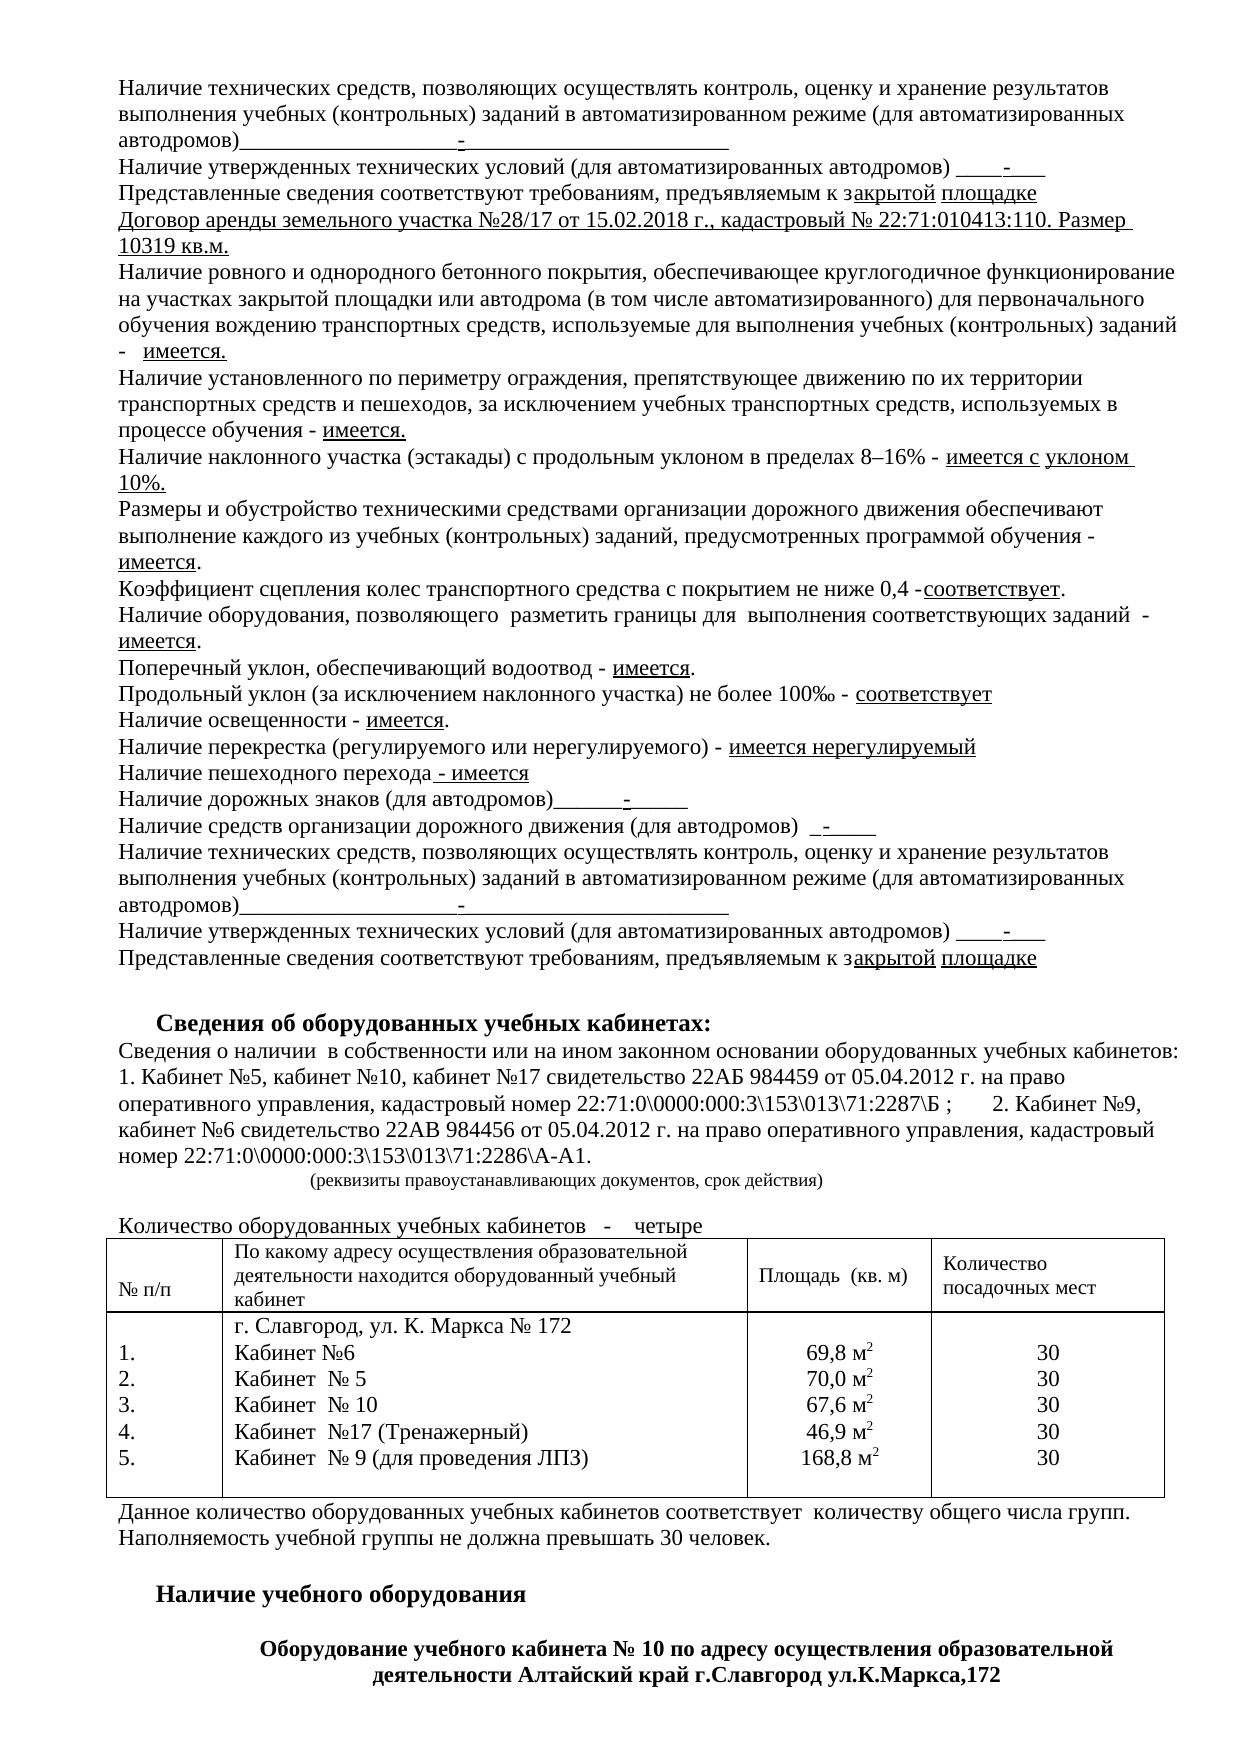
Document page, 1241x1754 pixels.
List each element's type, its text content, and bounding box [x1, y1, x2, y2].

table_header По какому адресу осуществления образовательной деятельности находится оборудованный учебный кабинет [223, 1239, 747, 1311]
text Сведения об оборудованных учебных кабинетах: [156, 1008, 1181, 1037]
text Количество оборудованных учебных кабинетов - четыре [118, 1212, 1181, 1238]
text Наличие освещенности - имеется. [118, 706, 1181, 733]
text Наличие пешеходного перехода - имеется [118, 759, 1181, 785]
text Наличие оборудования, позволяющего разметить границы для выполнения соответствующих заданий - имеется. [118, 601, 1181, 654]
text Наличие технических средств, позволяющих осуществлять контроль, оценку и хранение результатов выполнения учебных (контрольных) заданий в автоматизированном режиме (для автоматизированных автодромов)___________________-_______________________ [118, 838, 1181, 917]
text Договор аренды земельного участка №28/17 от 15.02.2018 г., кадастровый № 22:71:010413:110. Размер 10319 кв.м. [118, 206, 1181, 258]
text Представленные сведения соответствуют требованиям, предъявляемым к закрытой площадке [118, 943, 1181, 970]
text Наличие дорожных знаков (для автодромов)______-_____ [118, 785, 1181, 812]
text Наличие утвержденных технических условий (для автоматизированных автодромов) ____-___ [118, 917, 1181, 943]
text (реквизиты правоустанавливающих документов, срок действия) [118, 1169, 1181, 1190]
table_cell г. Славгород, ул. К. Маркса № 172 Кабинет №6 Кабинет № 5 Кабинет № 10 Кабинет №17 (Тренажерный) Кабинет № 9 (для проведения ЛПЗ) [223, 1313, 747, 1497]
text Оборудование учебного кабинета № 10 по адресу осуществления образовательной [118, 1634, 1181, 1661]
table_cell 69,8 м2 70,0 м2 46,9 м2 168,8 м2 [748, 1313, 931, 1497]
text Наличие ровного и однородного бетонного покрытия, обеспечивающее круглогодичное функционирование на участках закрытой площадки или автодрома (в том числе автоматизированного) для первоначального обучения вождению транспортных средств, используемые для выполнения учебных (контрольных) заданий - имеется. [118, 258, 1181, 364]
text Наличие наклонного участка (эстакады) с продольным уклоном в пределах 8–16% - имеется с уклоном 10%. [118, 443, 1181, 496]
text Данное количество оборудованных учебных кабинетов соответствует количеству общего числа групп. Наполняемость учебной группы не должна превышать 30 человек. [118, 1498, 1181, 1551]
table_cell 1. 2. 3. 4. 5. [107, 1313, 222, 1497]
table_header Количество посадочных мест [932, 1239, 1164, 1311]
table_header № п/п [107, 1239, 222, 1311]
text Поперечный уклон, обеспечивающий водоотвод - имеется. [118, 654, 1181, 680]
text Наличие средств организации дорожного движения (для автодромов) _-____ [118, 812, 1181, 838]
text Наличие утвержденных технических условий (для автоматизированных автодромов) ____-___ [118, 153, 1181, 179]
text Представленные сведения соответствуют требованиям, предъявляемым к закрытой площадке [118, 179, 1181, 206]
text Наличие учебного оборудования [156, 1579, 1181, 1608]
text Продольный уклон (за исключением наклонного участка) не более 100‰ - соответствует [118, 680, 1181, 706]
text Сведения о наличии в собственности или на ином законном основании оборудованных учебных кабинетов: 1. Кабинет №5, кабинет №10, кабинет №17 свидетельство 22АБ 984459 от 05.04.2012 г. на право оперативного управления, кадастровый номер 22:71:0\0000:000:3\153\013\71:2287\Б ; 2. Кабинет №9, кабинет №6 свидетельство 22АВ 984456 от 05.04.2012 г. на право оперативного управления, кадастровый номер 22:71:0\0000:000:3\153\013\71:2286\А-А1. [118, 1037, 1181, 1169]
text Наличие технических средств, позволяющих осуществлять контроль, оценку и хранение результатов выполнения учебных (контрольных) заданий в автоматизированном режиме (для автоматизированных автодромов)___________________-_______________________ [118, 74, 1181, 153]
table_cell 30 30 30 30 30 [932, 1313, 1164, 1497]
table_header Площадь (кв. м) [748, 1239, 931, 1311]
text Наличие перекрестка (регулируемого или нерегулируемого) - имеется нерегулируемый [118, 733, 1181, 759]
text деятельности Алтайский край г.Славгород ул.К.Маркса,172 [118, 1661, 1181, 1687]
text Коэффициент сцепления колес транспортного средства с покрытием не ниже 0,4 -соответствует. [118, 574, 1181, 601]
